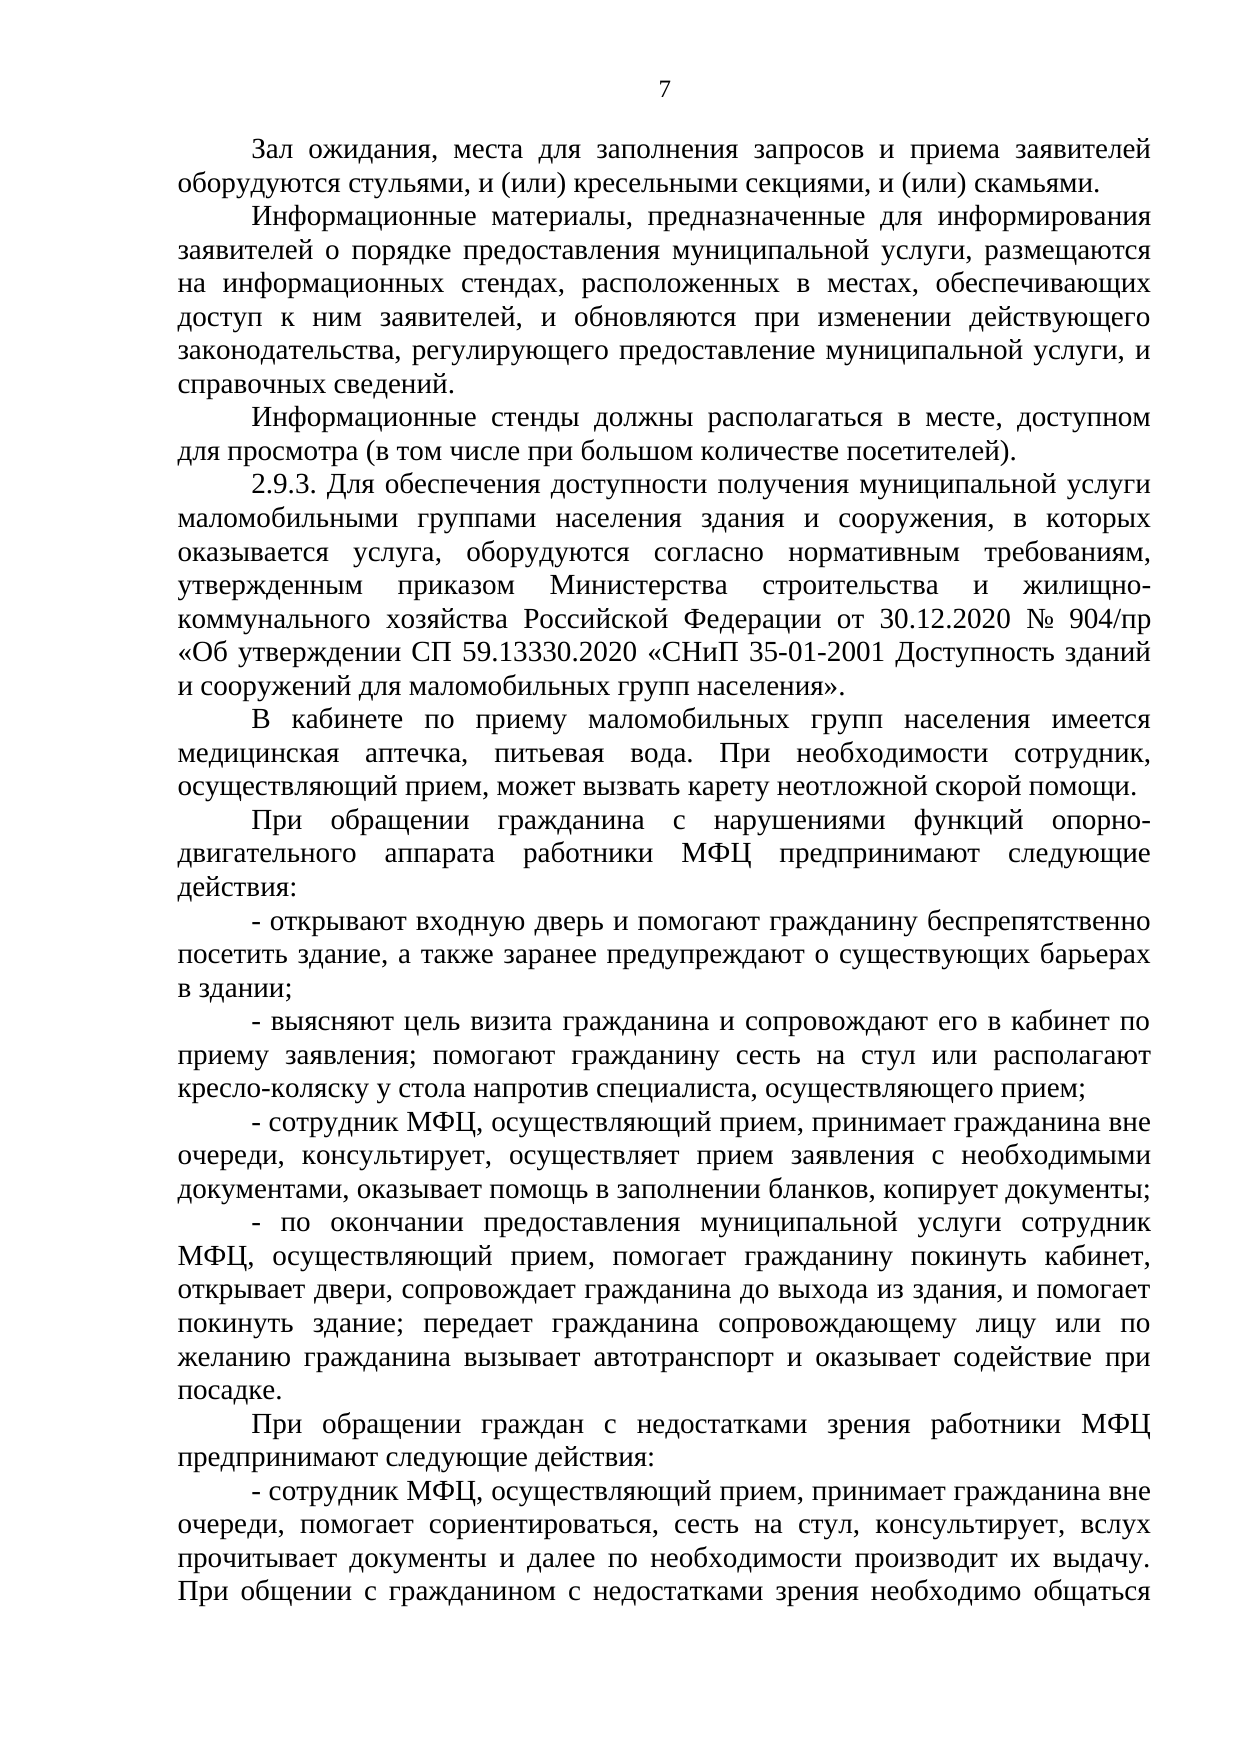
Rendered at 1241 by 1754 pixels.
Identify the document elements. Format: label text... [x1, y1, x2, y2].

text Зал ожидания, места для заполнения запросов и приема заявителей оборудуются стульями, и (или) кресельными секциями, и (или) скамьями. [177, 131, 1152, 198]
text - открывают входную дверь и помогают гражданину беспрепятственно посетить здание, а также заранее предупреждают о существующих барьерах в здании; [177, 903, 1152, 1003]
text - выясняют цель визита гражданина и сопровождают его в кабинет по приему заявления; помогают гражданину сесть на стул или располагают кресло-коляску у стола напротив специалиста, осуществляющего прием; [177, 1003, 1152, 1104]
text В кабинете по приему маломобильных групп населения имеется медицинская аптечка, питьевая вода. При необходимости сотрудник, осуществляющий прием, может вызвать карету неотложной скорой помощи. [177, 701, 1152, 802]
text При обращении граждан с недостатками зрения работники МФЦ предпринимают следующие действия: [177, 1406, 1152, 1473]
text 2.9.3. Для обеспечения доступности получения муниципальной услуги маломобильными группами населения здания и сооружения, в которых оказывается услуга, оборудуются согласно нормативным требованиям, утвержденным приказом Министерства строительства и жилищно-коммунального хозяйства Российской Федерации от 30.12.2020 № 904/пр «Об утверждении СП 59.13330.2020 «СНиП 35-01-2001 Доступность зданий и сооружений для маломобильных групп населения». [177, 467, 1152, 701]
text - по окончании предоставления муниципальной услуги сотрудник МФЦ, осуществляющий прием, помогает гражданину покинуть кабинет, открывает двери, сопровождает гражданина до выхода из здания, и помогает покинуть здание; передает гражданина сопровождающему лицу или по желанию гражданина вызывает автотранспорт и оказывает содействие при посадке. [177, 1204, 1152, 1406]
text - сотрудник МФЦ, осуществляющий прием, принимает гражданина вне очереди, консультирует, осуществляет прием заявления с необходимыми документами, оказывает помощь в заполнении бланков, копирует документы; [177, 1104, 1152, 1204]
text При обращении гражданина с нарушениями функций опорно-двигательного аппарата работники МФЦ предпринимают следующие действия: [177, 802, 1152, 903]
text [177, 1473, 1152, 1607]
text Информационные материалы, предназначенные для информирования заявителей о порядке предоставления муниципальной услуги, размещаются на информационных стендах, расположенных в местах, обеспечивающих доступ к ним заявителей, и обновляются при изменении действующего законодательства, регулирующего предоставление муниципальной услуги, и справочных сведений. [177, 198, 1152, 399]
text Информационные стенды должны располагаться в месте, доступном для просмотра (в том числе при большом количестве посетителей). [177, 399, 1152, 467]
